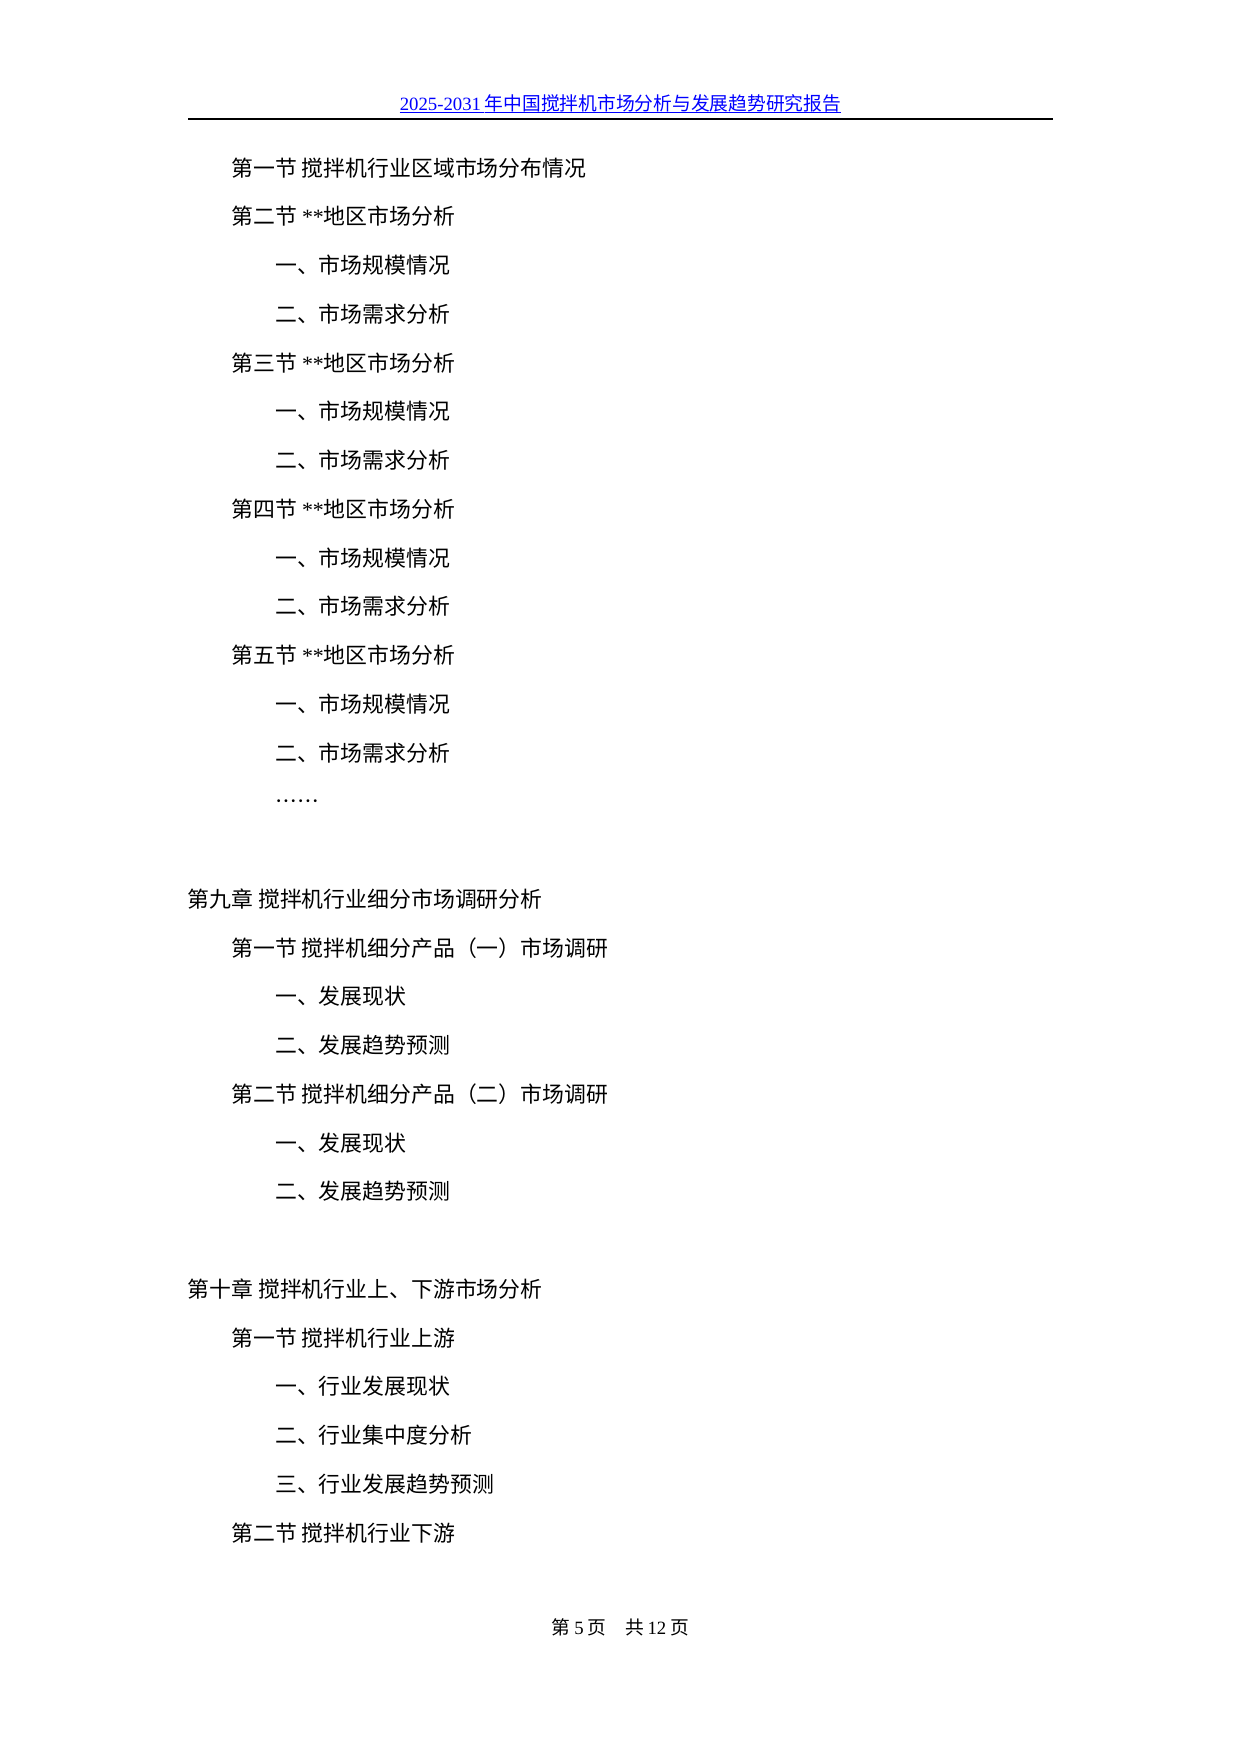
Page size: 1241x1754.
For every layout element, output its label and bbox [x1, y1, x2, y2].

text [187, 150, 1053, 1548]
